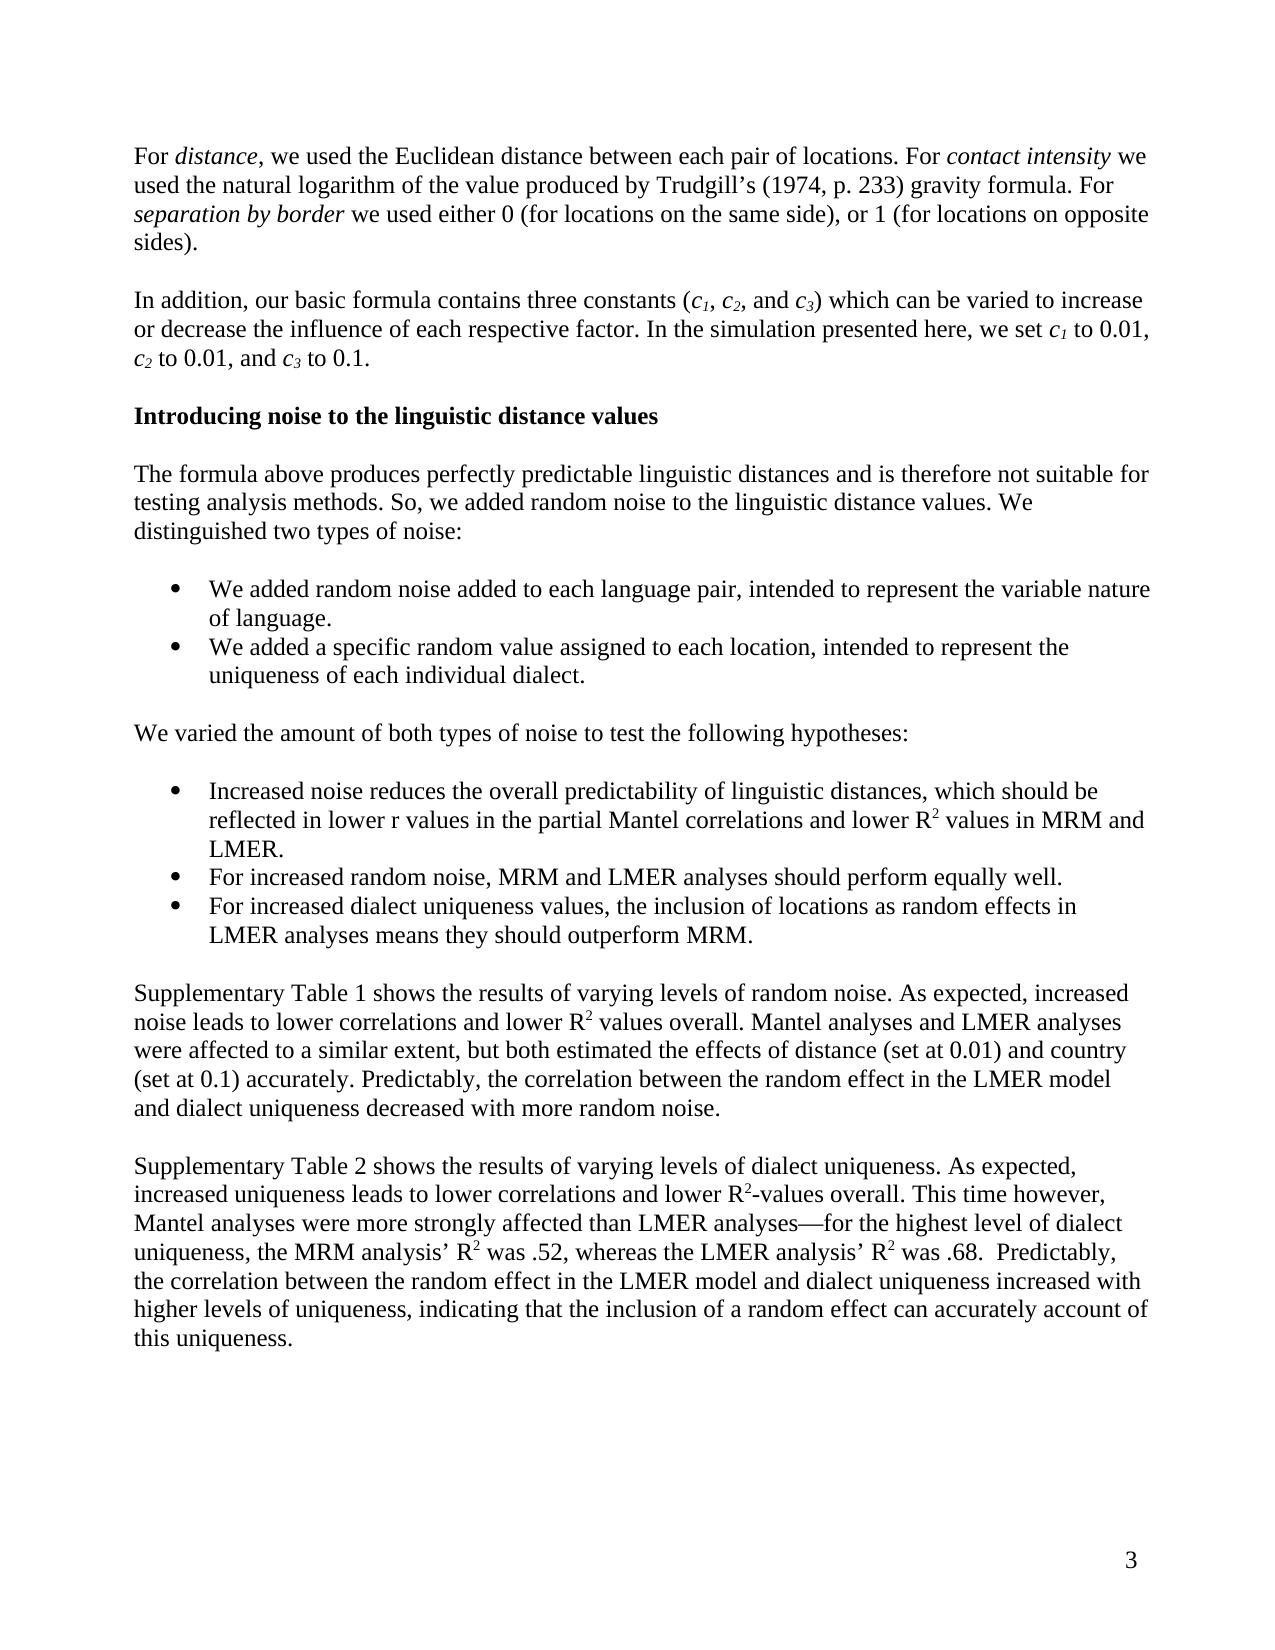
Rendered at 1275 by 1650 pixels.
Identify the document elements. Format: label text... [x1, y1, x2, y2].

list For increased dialect uniqueness values, the inclusion of locations as random effects in LMER analyses means they should outperform MRM. [171, 891, 1152, 949]
list We added random noise added to each language pair, intended to represent the variable nature of language. [171, 574, 1152, 632]
list We added a specific random value assigned to each location, intended to represent the uniqueness of each individual dialect. [171, 632, 1152, 689]
text For distance, we used the Euclidean distance between each pair of locations. For contact intensity we used the natural logarithm of the value produced by Trudgill’s (1974, p. 233) gravity formula. For separation by border we used either 0 (for locations on the same side), or 1 (for locations on opposite sides). [133, 141, 1152, 256]
text The formula above produces perfectly predictable linguistic distances and is therefore not suitable for testing analysis methods. So, we added random noise to the linguistic distance values. We distinguished two types of noise: [133, 459, 1152, 545]
text Introducing noise to the linguistic distance values [133, 401, 1152, 429]
list For increased random noise, MRM and LMER analyses should perform equally well. [171, 862, 1152, 891]
text We varied the amount of both types of noise to test the following hypotheses: [133, 718, 1152, 747]
text In addition, our basic formula contains three constants (c1, c2, and c3) which can be varied to increase or decrease the influence of each respective factor. In the simulation presented here, we set c1 to 0.01, c2 to 0.01, and c3 to 0.1. [133, 285, 1152, 372]
list Increased noise reduces the overall predictability of linguistic distances, which should be reflected in lower r values in the partial Mantel correlations and lower R2 values in MRM and LMER. [171, 776, 1152, 862]
text Supplementary Table 1 shows the results of varying levels of random noise. As expected, increased noise leads to lower correlations and lower R2 values overall. Mantel analyses and LMER analyses were affected to a similar extent, but both estimated the effects of distance (set at 0.01) and country (set at 0.1) accurately. Predictably, the correlation between the random effect in the LMER model and dialect uniqueness decreased with more random noise. [133, 978, 1152, 1122]
text Supplementary Table 2 shows the results of varying levels of dialect uniqueness. As expected, increased uniqueness leads to lower correlations and lower R2-values overall. This time however, Mantel analyses were more strongly affected than LMER analyses—for the highest level of dialect uniqueness, the MRM analysis’ R2 was .52, whereas the LMER analysis’ R2 was .68. Predictably, the correlation between the random effect in the LMER model and dialect uniqueness increased with higher levels of uniqueness, indicating that the inclusion of a random effect can accurately account of this uniqueness. [133, 1151, 1152, 1352]
